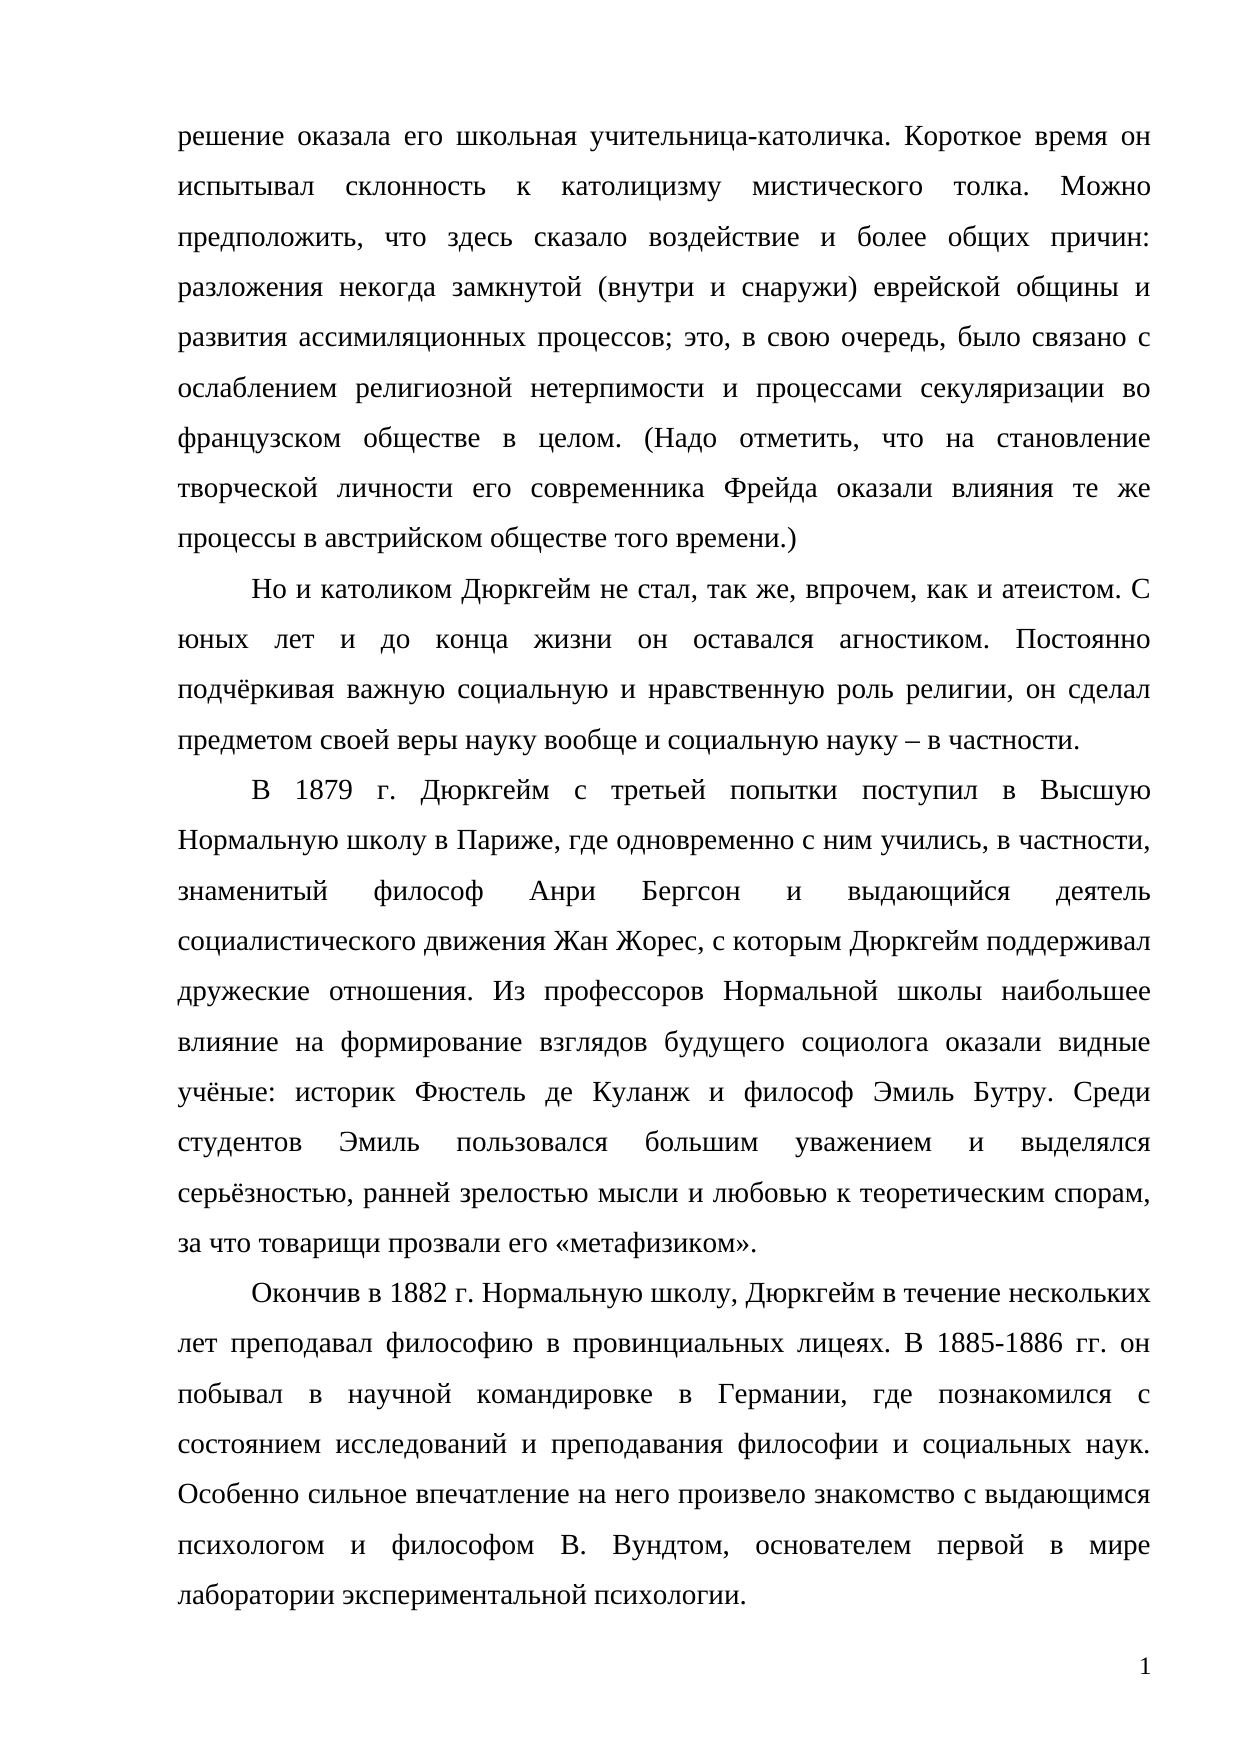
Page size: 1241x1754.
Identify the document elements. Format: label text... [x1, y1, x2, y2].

text Окончив в . Нормальную школу, Дюркгейм в течение нескольких лет преподавал философию в провинциальных лицеях. В 1885-1886 гг. он побывал в научной командировке в Германии, где познакомился с состоянием исследований и преподавания философии и социальных наук. Особенно сильное впечатление на него произвело знакомство с выдающимся психологом и философом В. Вундтом, основателем первой в мире лаборатории экспериментальной психологии. [177, 1275, 1152, 1611]
text Но и католиком Дюркгейм не стал, так же, впрочем, как и атеистом. С юных лет и до конца жизни он оставался агностиком. Постоянно подчёркивая важную социальную и нравственную роль религии, он сделал предметом своей веры науку вообще и социальную науку – в частности. [177, 571, 1152, 755]
text В . Дюркгейм с третьей попытки поступил в Высшую Нормальную школу в Париже, где одновременно с ним учились, в частности, знаменитый философ Анри Бергсон и выдающийся деятель социалистического движения Жан Жорес, с которым Дюркгейм поддерживал дружеские отношения. Из профессоров Нормальной школы наибольшее влияние на формирование взглядов будущего социолога оказали видные учёные: историк Фюстель де Куланж и философ Эмиль Бутру. Среди студентов Эмиль пользовался большим уважением и выделялся серьёзностью, ранней зрелостью мысли и любовью к теоретическим спорам, за что товарищи прозвали его «метафизиком». [177, 772, 1152, 1258]
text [177, 118, 1152, 554]
